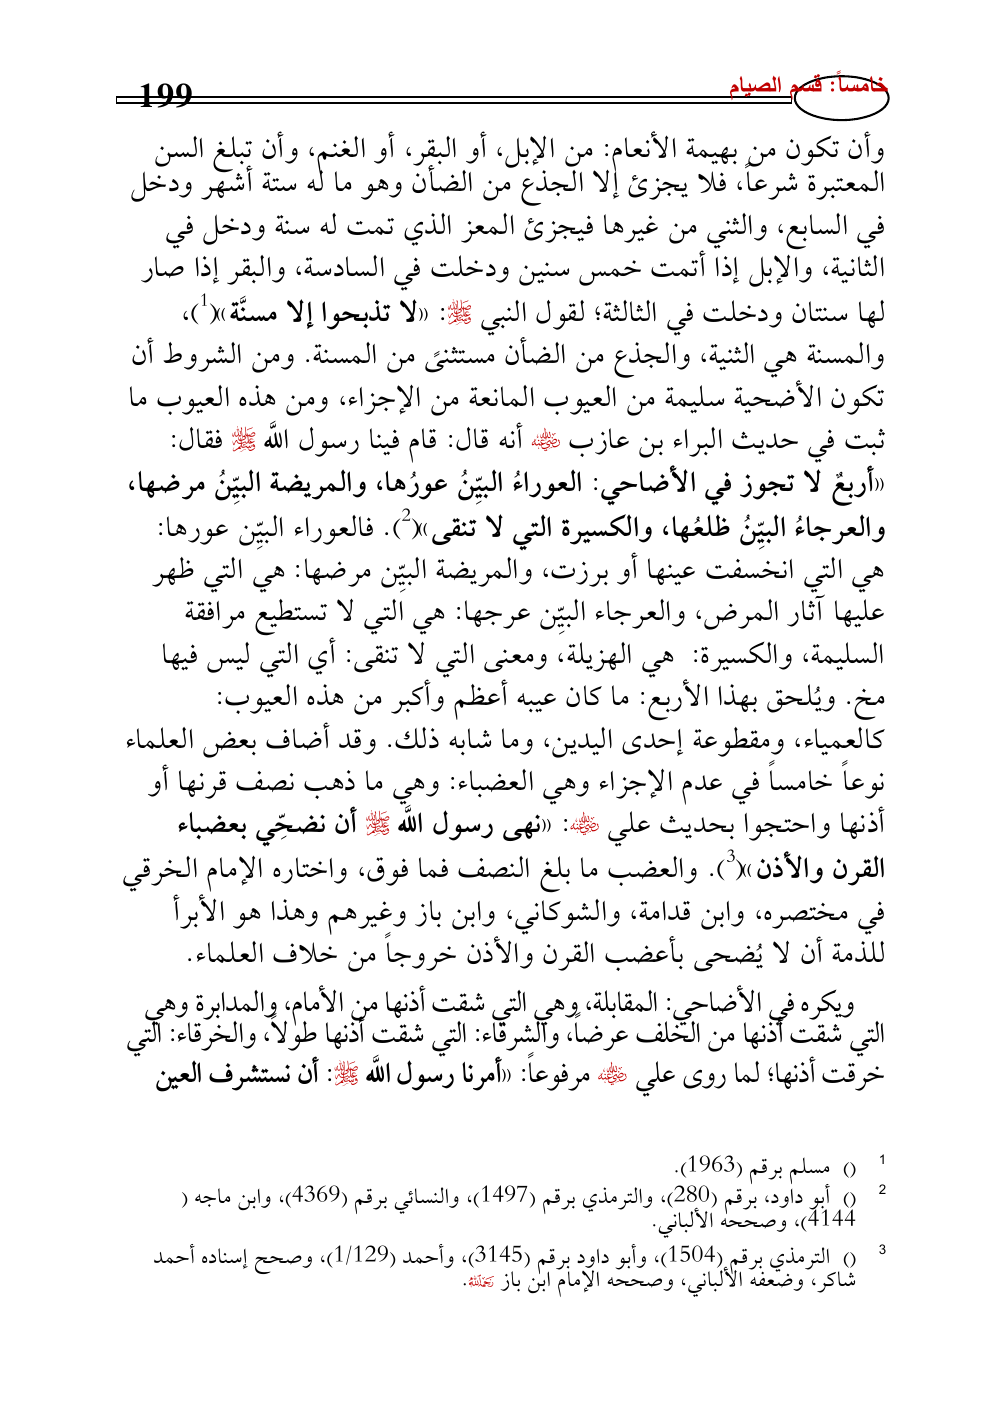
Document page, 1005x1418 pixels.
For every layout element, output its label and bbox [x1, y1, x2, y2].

text [118, 979, 886, 1099]
text [118, 124, 886, 979]
